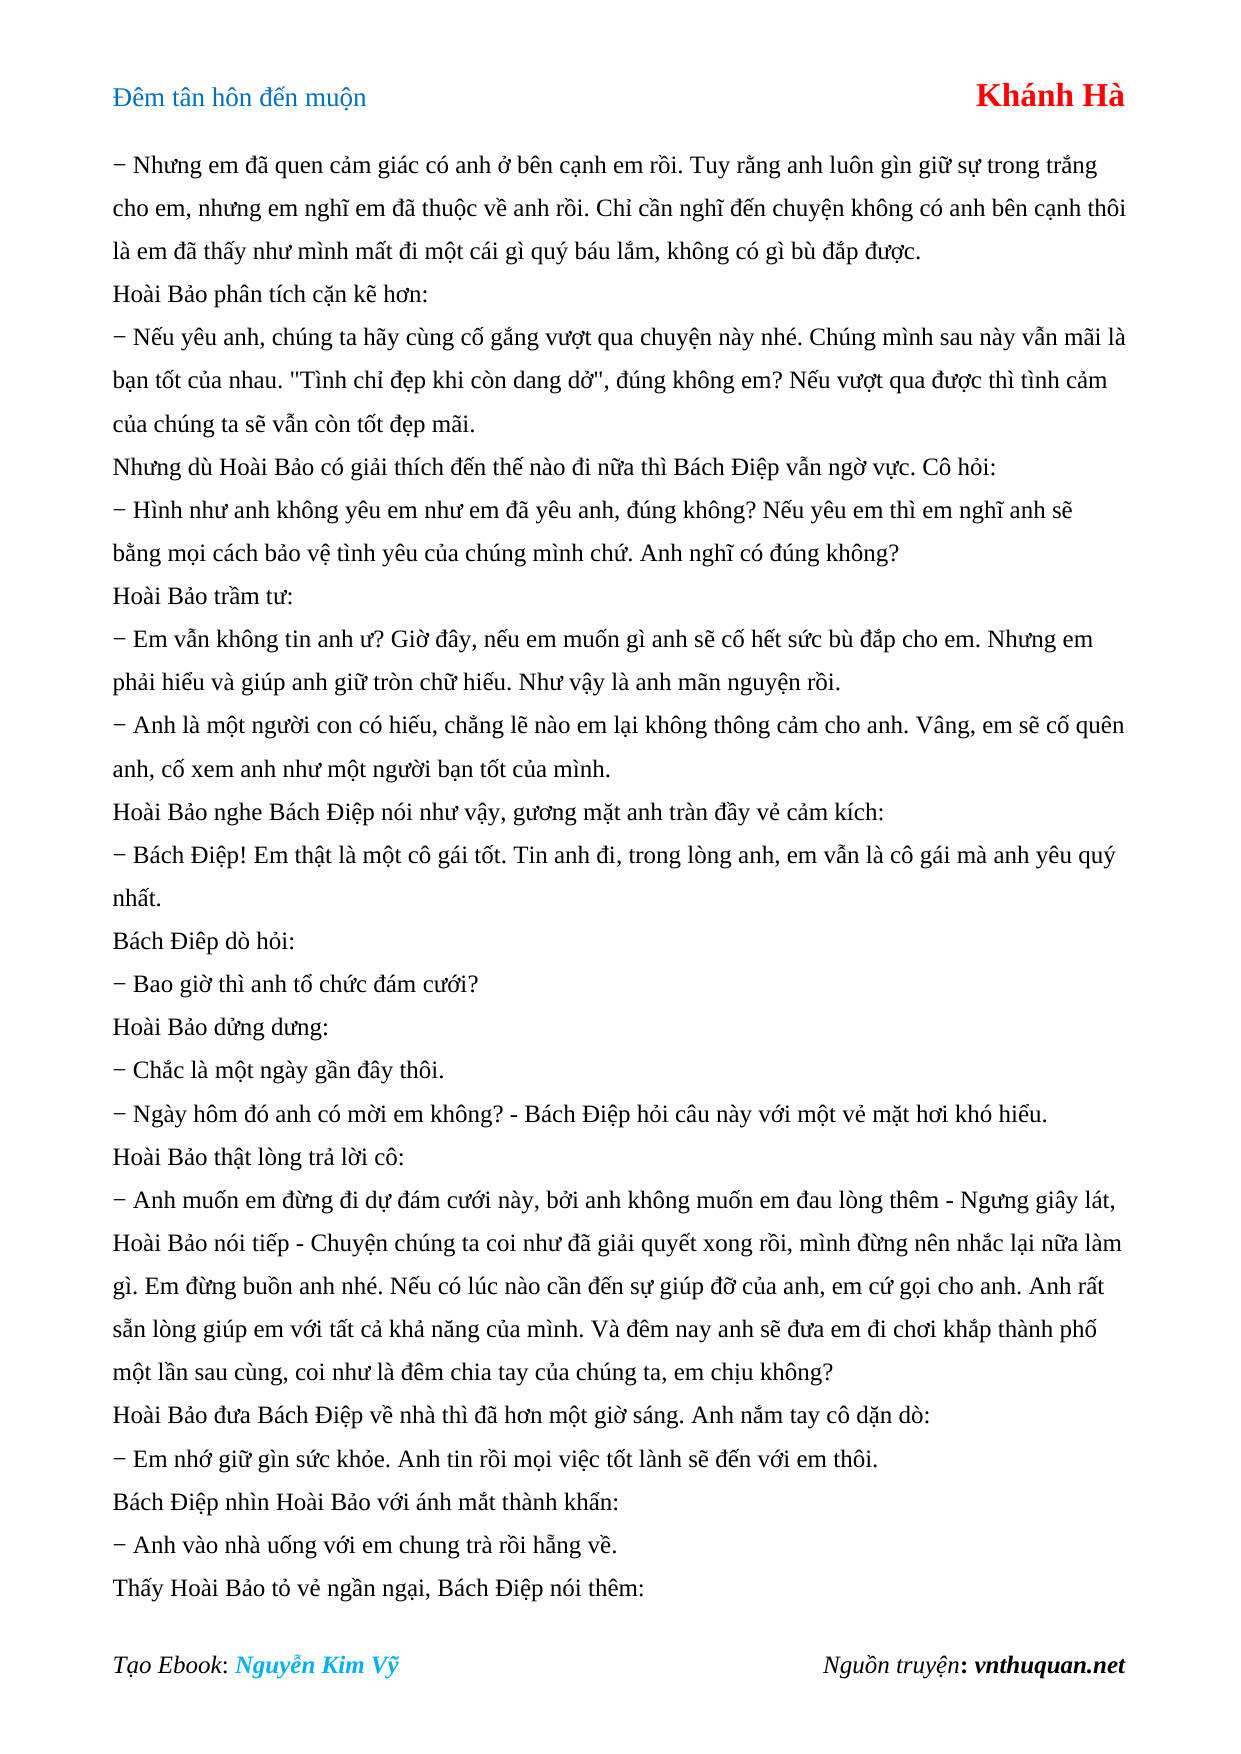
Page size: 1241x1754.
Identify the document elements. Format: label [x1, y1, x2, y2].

text [112, 150, 1128, 1602]
